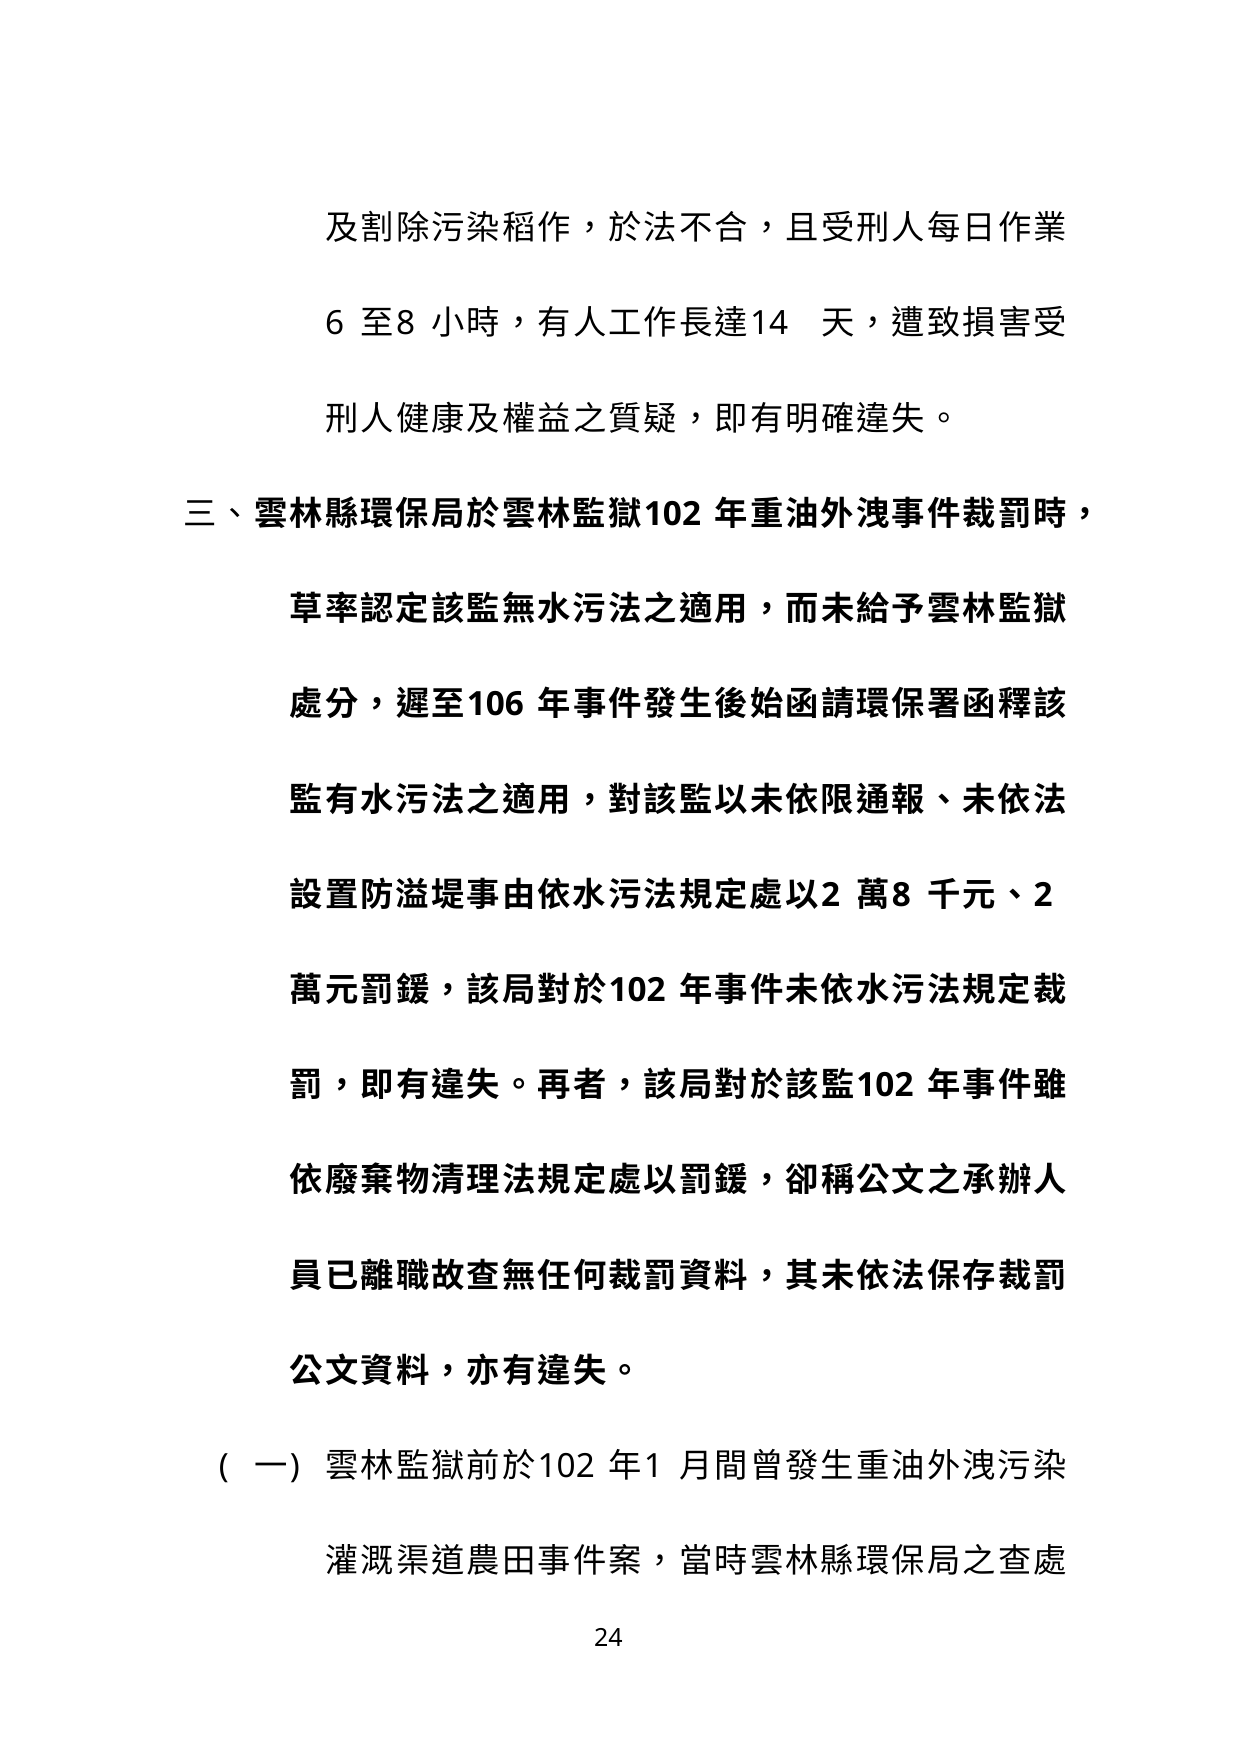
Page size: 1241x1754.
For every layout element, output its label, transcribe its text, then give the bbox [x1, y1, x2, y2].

subtitle 雲林監獄前於102年1月間曾發生重油外洩污染灌溉渠道農田事件案，當時雲林縣環保局之查處情形如下(如附表二)： [219, 1415, 1069, 1606]
subtitle 雲林縣環保局於雲林監獄102年重油外洩事件裁罰時，草率認定該監無水污法之適用，而未給予雲林監獄處分，遲至106年事件發生後始函請環保署函釋該監有水污法之適用，對該監以未依限通報、未依法設置防溢堤事由依水污法規定處以2萬8千元、2萬元罰鍰，該局對於102年事件未依水污法規定裁罰，即有違失。再者，該局對於該監102年事件雖依廢棄物清理法規定處以罰鍰，卻稱公文之承辦人員已離職故查無任何裁罰資料，其未依法保存裁罰公文資料，亦有違失。 [183, 463, 1069, 1415]
